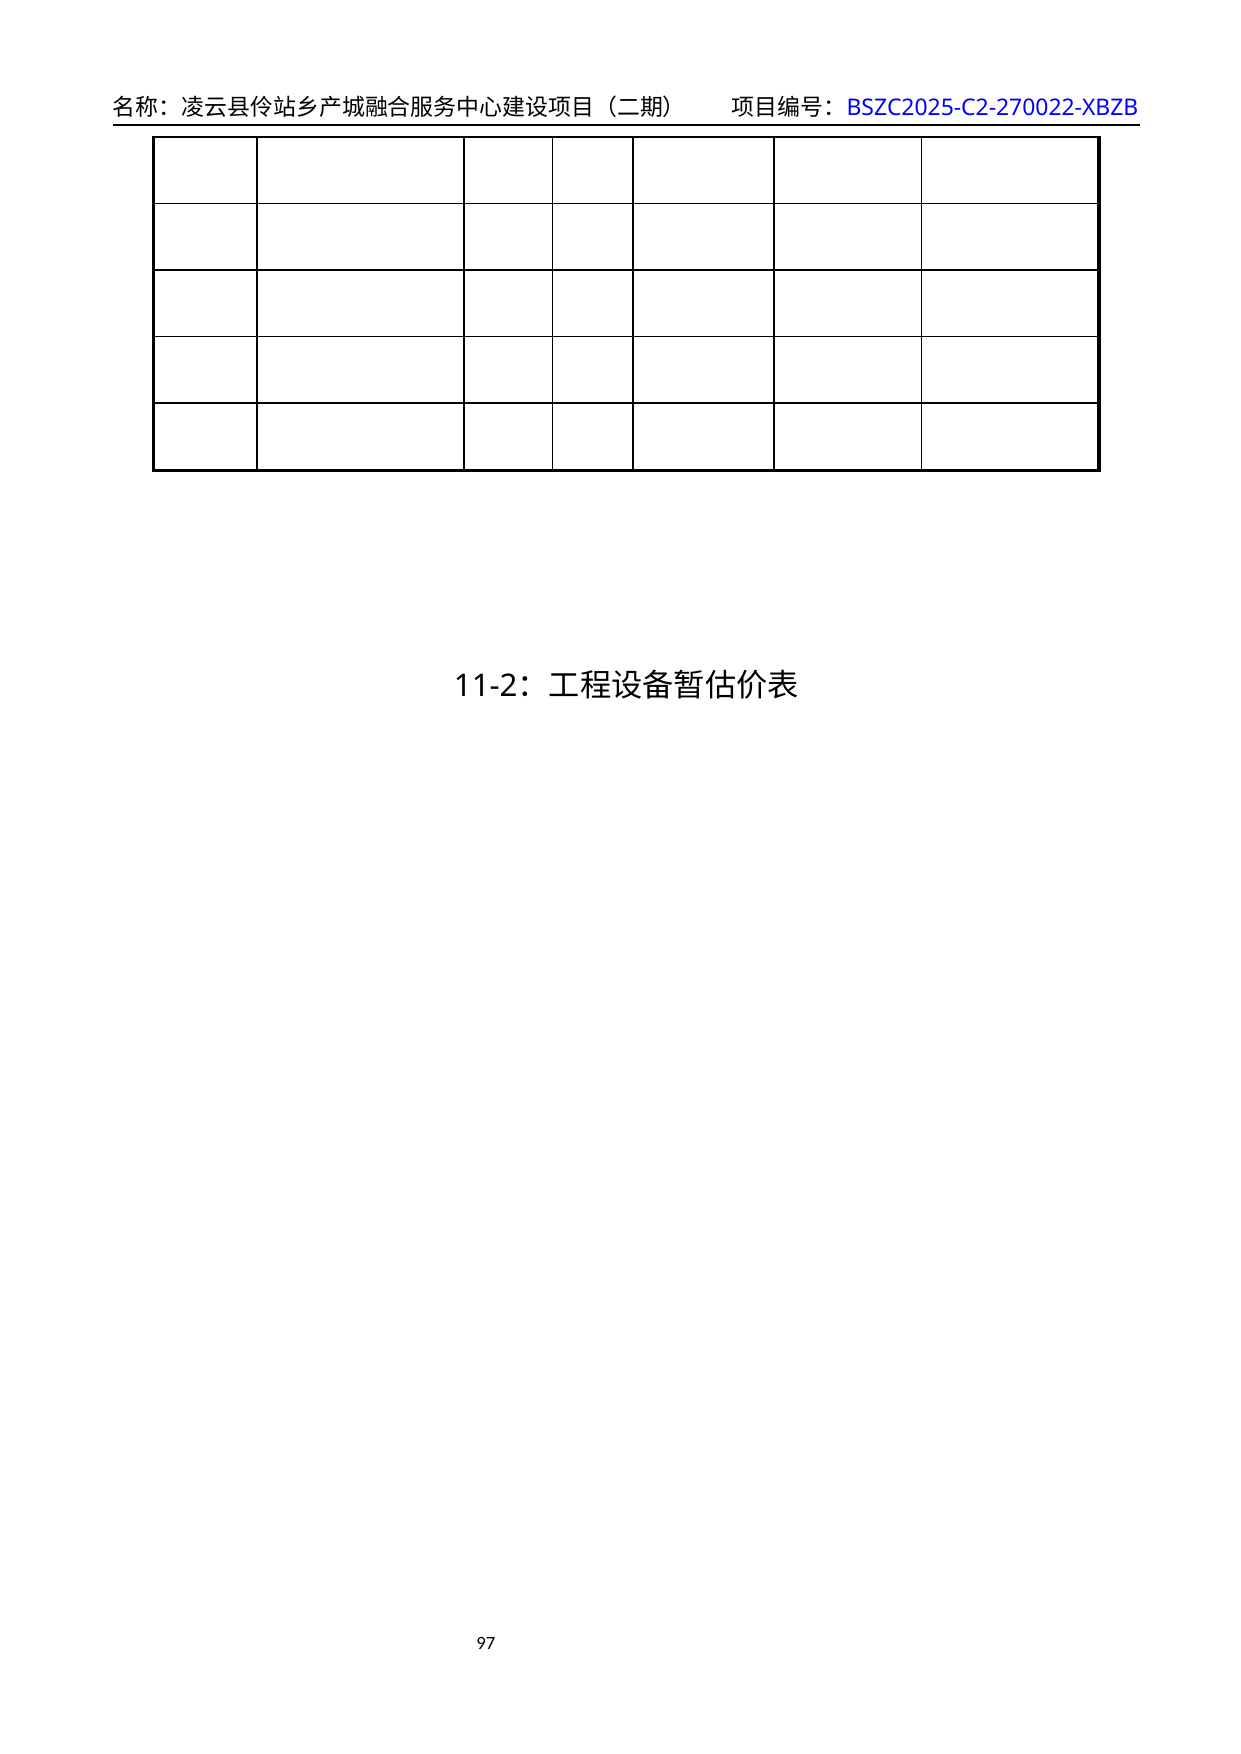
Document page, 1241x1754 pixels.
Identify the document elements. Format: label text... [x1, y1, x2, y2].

table_cell [465, 138, 552, 203]
table_cell [553, 404, 632, 469]
table_cell [634, 204, 773, 269]
table_cell [922, 404, 1097, 469]
table_cell [258, 337, 463, 402]
table_cell [775, 337, 921, 402]
table_cell [465, 404, 552, 469]
table_cell [553, 271, 632, 336]
table_cell [155, 204, 256, 269]
table_cell [155, 138, 256, 203]
table_cell [465, 204, 552, 269]
table_cell [922, 337, 1097, 402]
table_cell [634, 337, 773, 402]
table_cell [553, 138, 632, 203]
table_cell [922, 138, 1097, 203]
table_cell [775, 271, 921, 336]
table_cell [775, 138, 921, 203]
table_cell [258, 404, 463, 469]
table_cell [155, 404, 256, 469]
table_cell [258, 271, 463, 336]
table_cell [553, 337, 632, 402]
table_cell [258, 138, 463, 203]
table_cell [634, 138, 773, 203]
table_cell [155, 337, 256, 402]
table_cell [922, 204, 1097, 269]
table_cell [922, 271, 1097, 336]
table_cell [634, 271, 773, 336]
table_cell [465, 337, 552, 402]
table_cell [775, 204, 921, 269]
table_cell [553, 204, 632, 269]
text 11-2：工程设备暂估价表 [113, 651, 1140, 716]
table_cell [465, 271, 552, 336]
table_cell [155, 271, 256, 336]
table_cell [258, 204, 463, 269]
table_cell [634, 404, 773, 469]
table_cell [775, 404, 921, 469]
